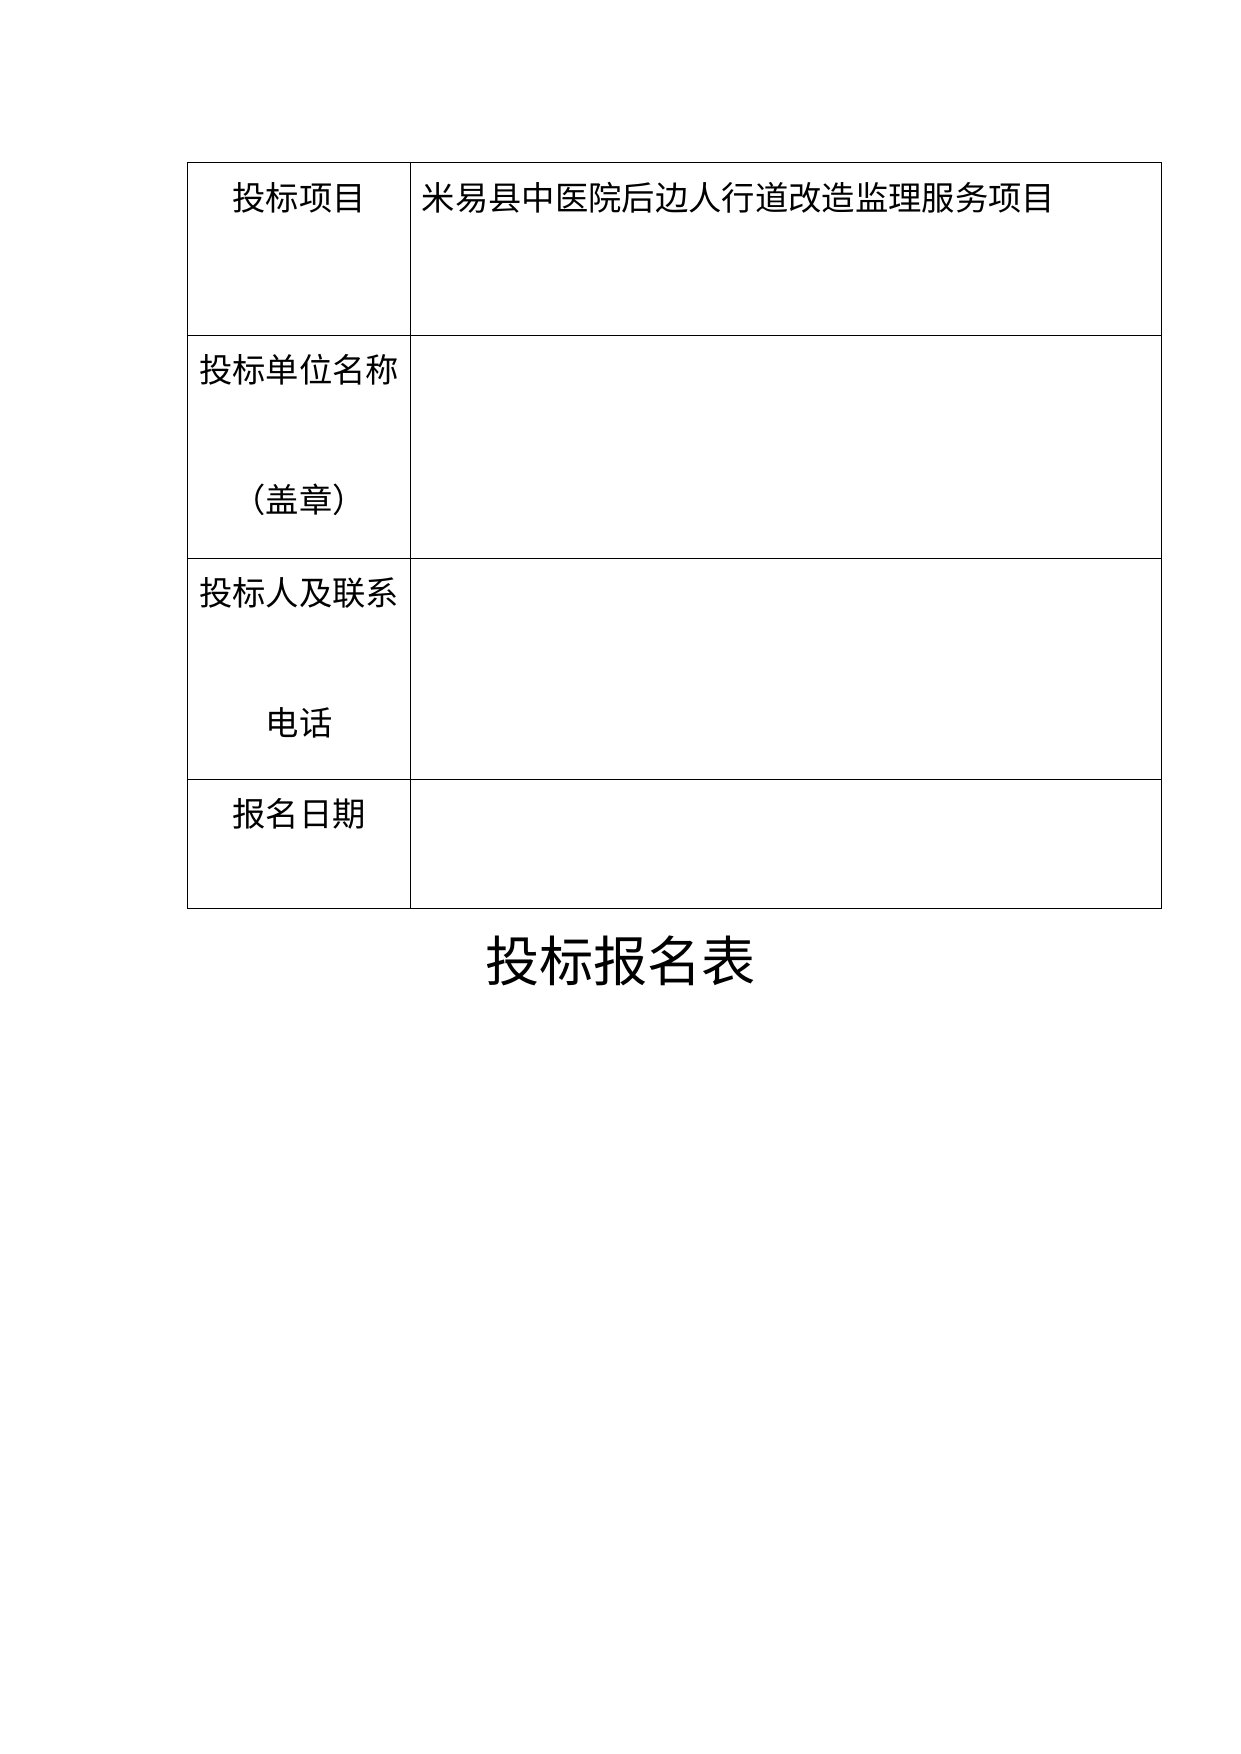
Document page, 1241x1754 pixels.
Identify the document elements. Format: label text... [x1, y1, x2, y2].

table_cell [411, 336, 1161, 557]
table_header 投标项目 [188, 163, 410, 335]
table_cell 投标单位名称（盖章） [188, 336, 410, 557]
table_cell 投标人及联系电话 [188, 559, 410, 778]
table_header 米易县中医院后边人行道改造监理服务项目 [411, 163, 1161, 335]
text 投标报名表 [187, 909, 1053, 1007]
table_cell [411, 559, 1161, 778]
table_cell [411, 780, 1161, 908]
table_cell 报名日期 [188, 780, 410, 908]
